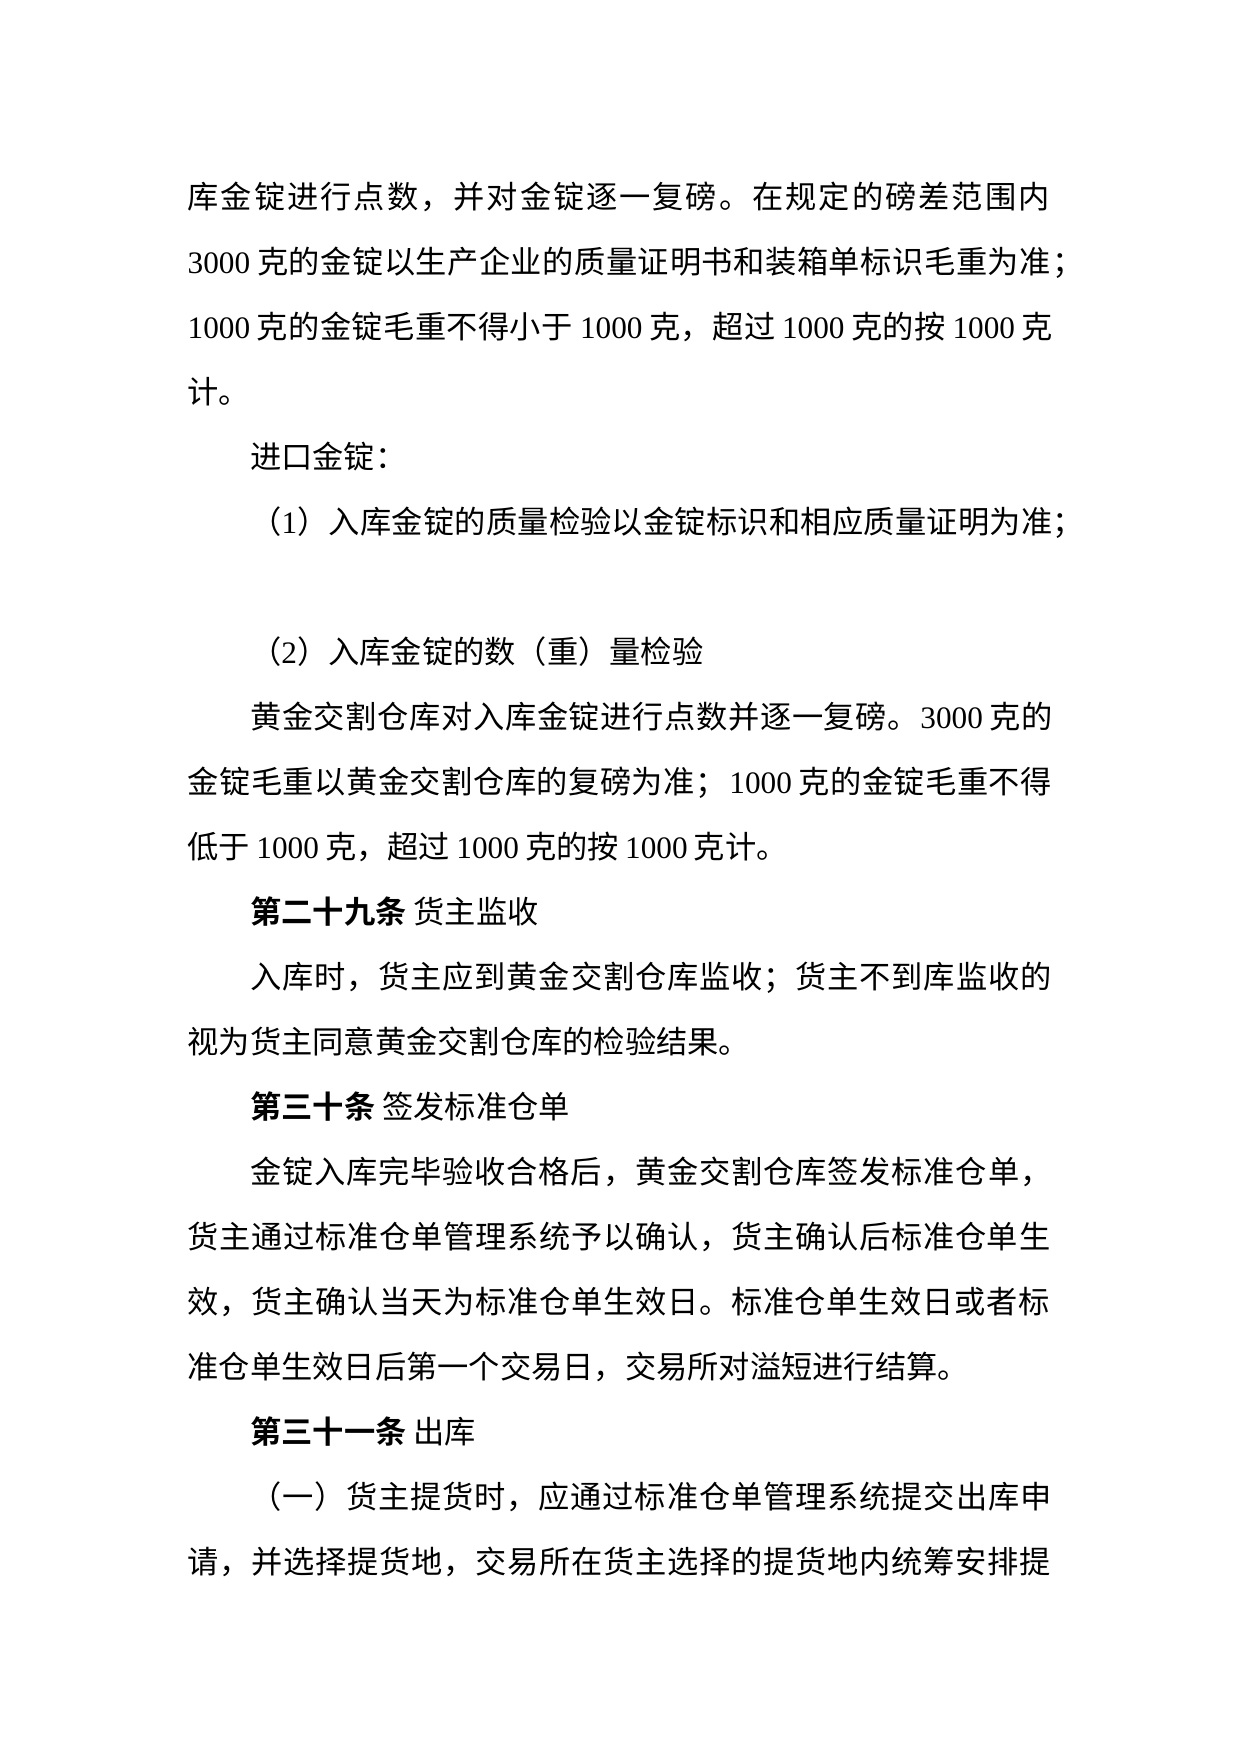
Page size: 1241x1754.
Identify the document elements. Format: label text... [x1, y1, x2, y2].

text 第二十九条 货主监收 [187, 877, 1053, 942]
text （1）入库金锭的质量检验以金锭标识和相应质量证明为准； [187, 487, 1053, 617]
text 入库时，货主应到黄金交割仓库监收；货主不到库监收的，视为货主同意黄金交割仓库的检验结果。 [187, 942, 1053, 1072]
text 第三十条 签发标准仓单 [187, 1072, 1053, 1137]
text （2）入库金锭的数（重）量检验 [187, 617, 1053, 682]
text 第三十一条 出库 [187, 1397, 1053, 1462]
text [187, 162, 1053, 422]
text 金锭入库完毕验收合格后，黄金交割仓库签发标准仓单，货主通过标准仓单管理系统予以确认，货主确认后标准仓单生效，货主确认当天为标准仓单生效日。标准仓单生效日或者标准仓单生效日后第一个交易日，交易所对溢短进行结算。 [187, 1137, 1053, 1397]
text 进口金锭： [187, 422, 1053, 487]
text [187, 1462, 1053, 1592]
text 黄金交割仓库对入库金锭进行点数并逐一复磅。3000克的金锭毛重以黄金交割仓库的复磅为准；1000克的金锭毛重不得低于1000克，超过1000克的按1000克计。 [187, 682, 1053, 877]
